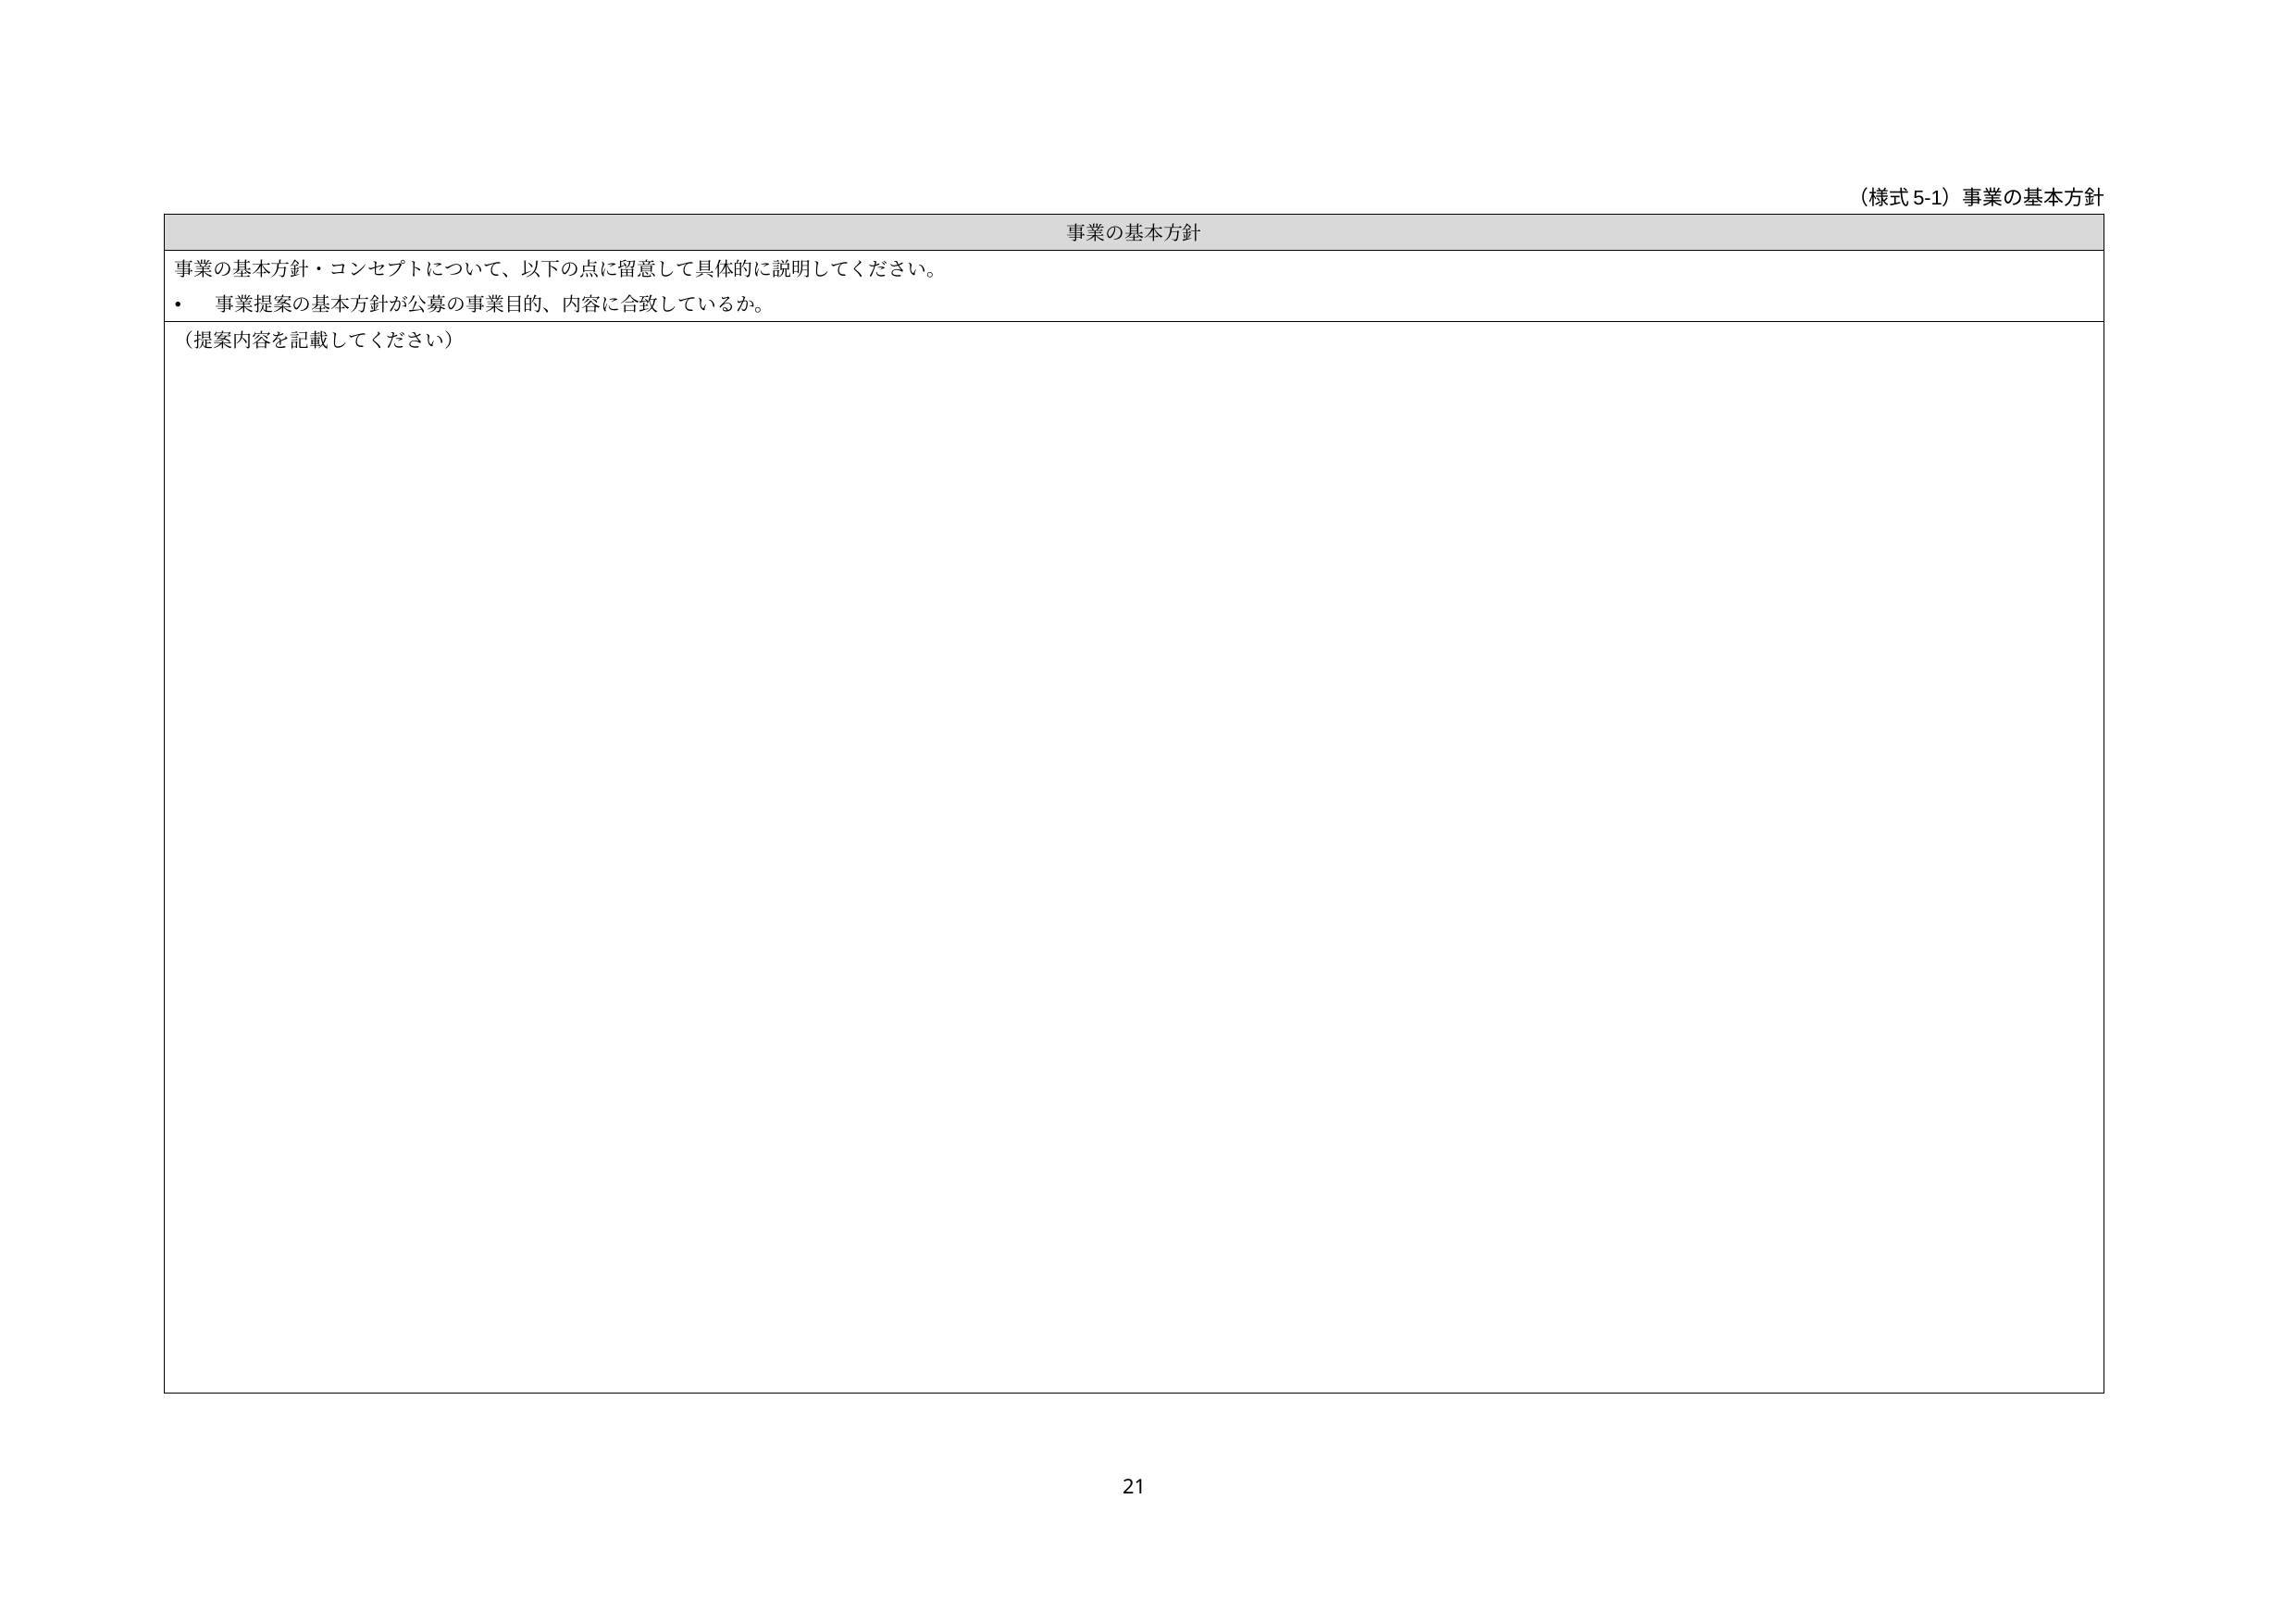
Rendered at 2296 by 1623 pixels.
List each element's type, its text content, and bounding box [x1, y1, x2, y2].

table_cell 事業の基本方針・コンセプトについて、以下の点に留意して具体的に説明してください。 事業提案の基本方針が公募の事業目的、内容に合致しているか。 [165, 251, 2104, 321]
subtitle （様式5-1）事業の基本方針 [164, 179, 2104, 214]
table_header 事業の基本方針 [165, 215, 2104, 250]
table_cell （提案内容を記載してください） [165, 322, 2104, 1392]
